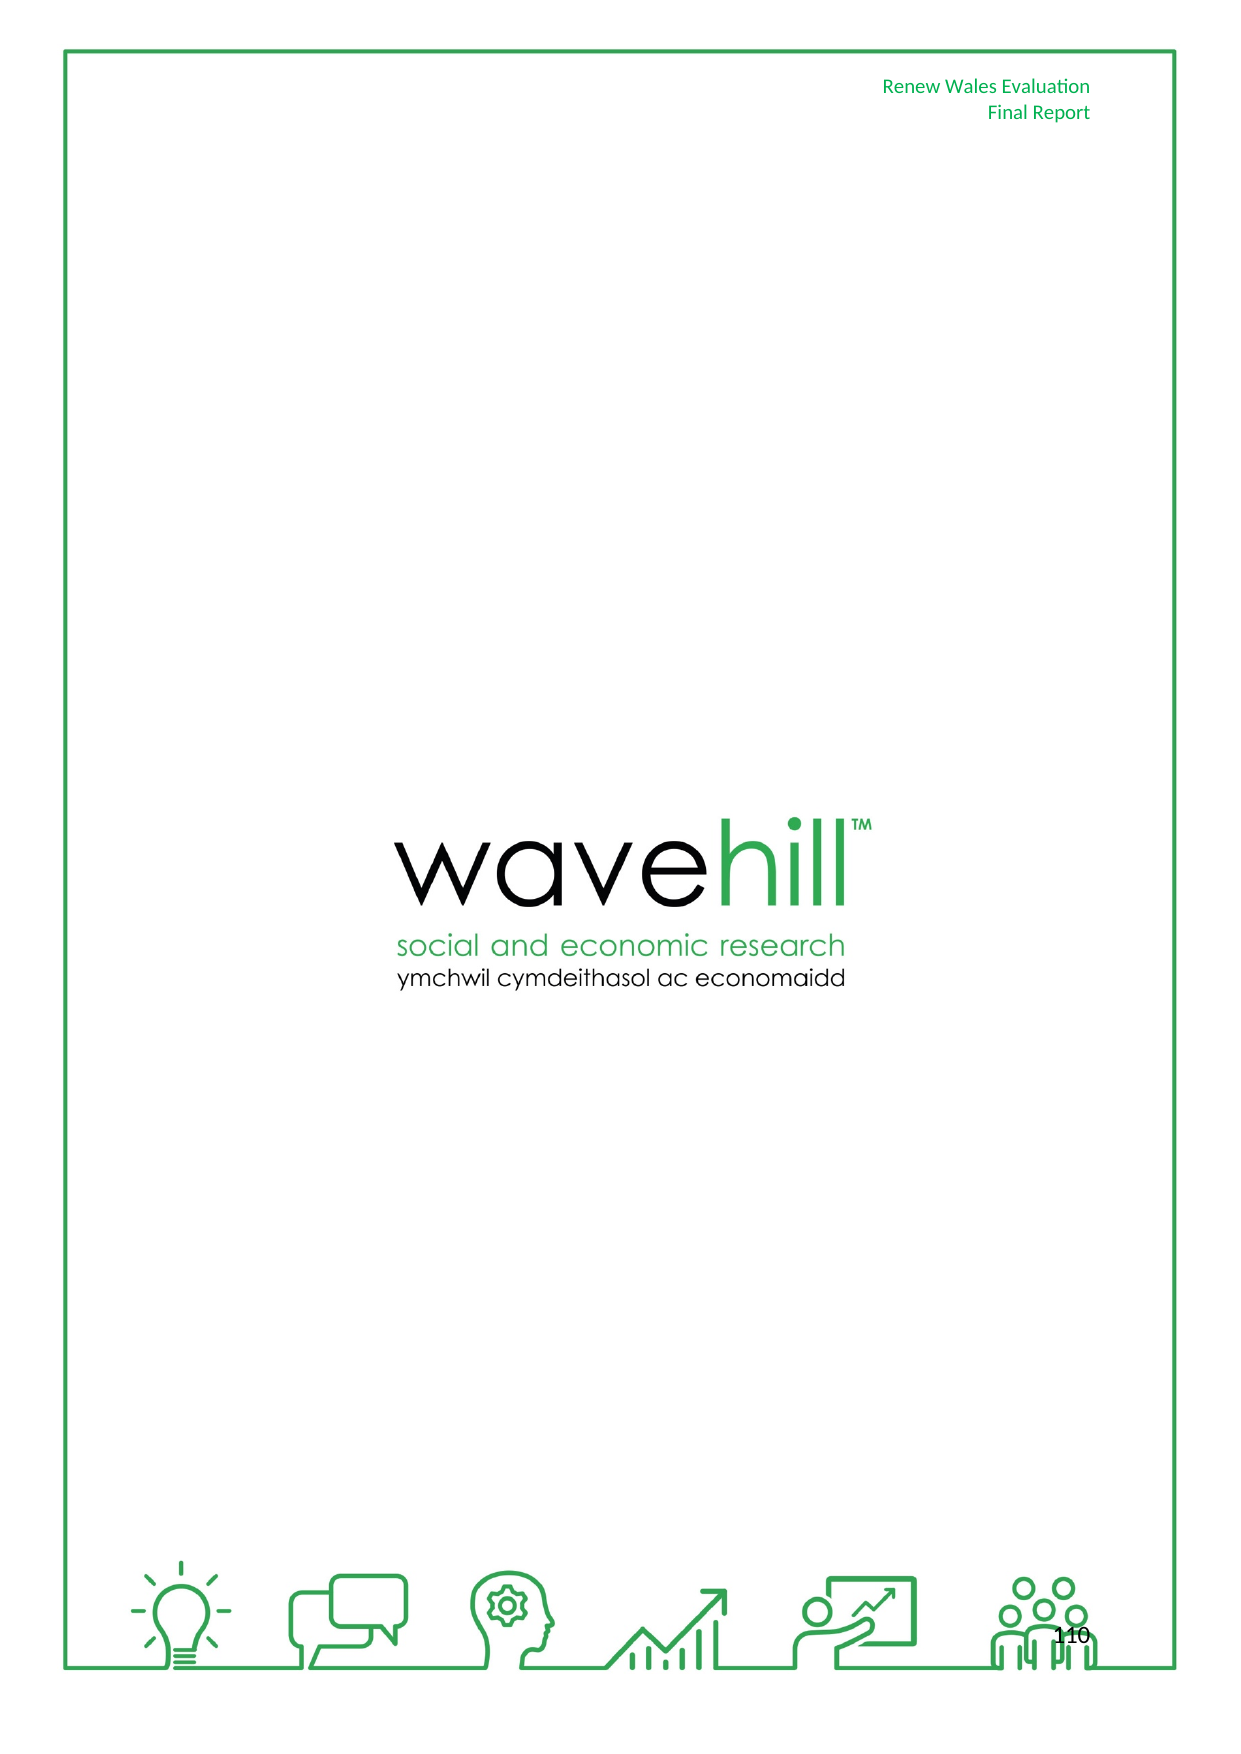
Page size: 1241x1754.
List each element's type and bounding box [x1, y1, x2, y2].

picture [57, 44, 1181, 1674]
